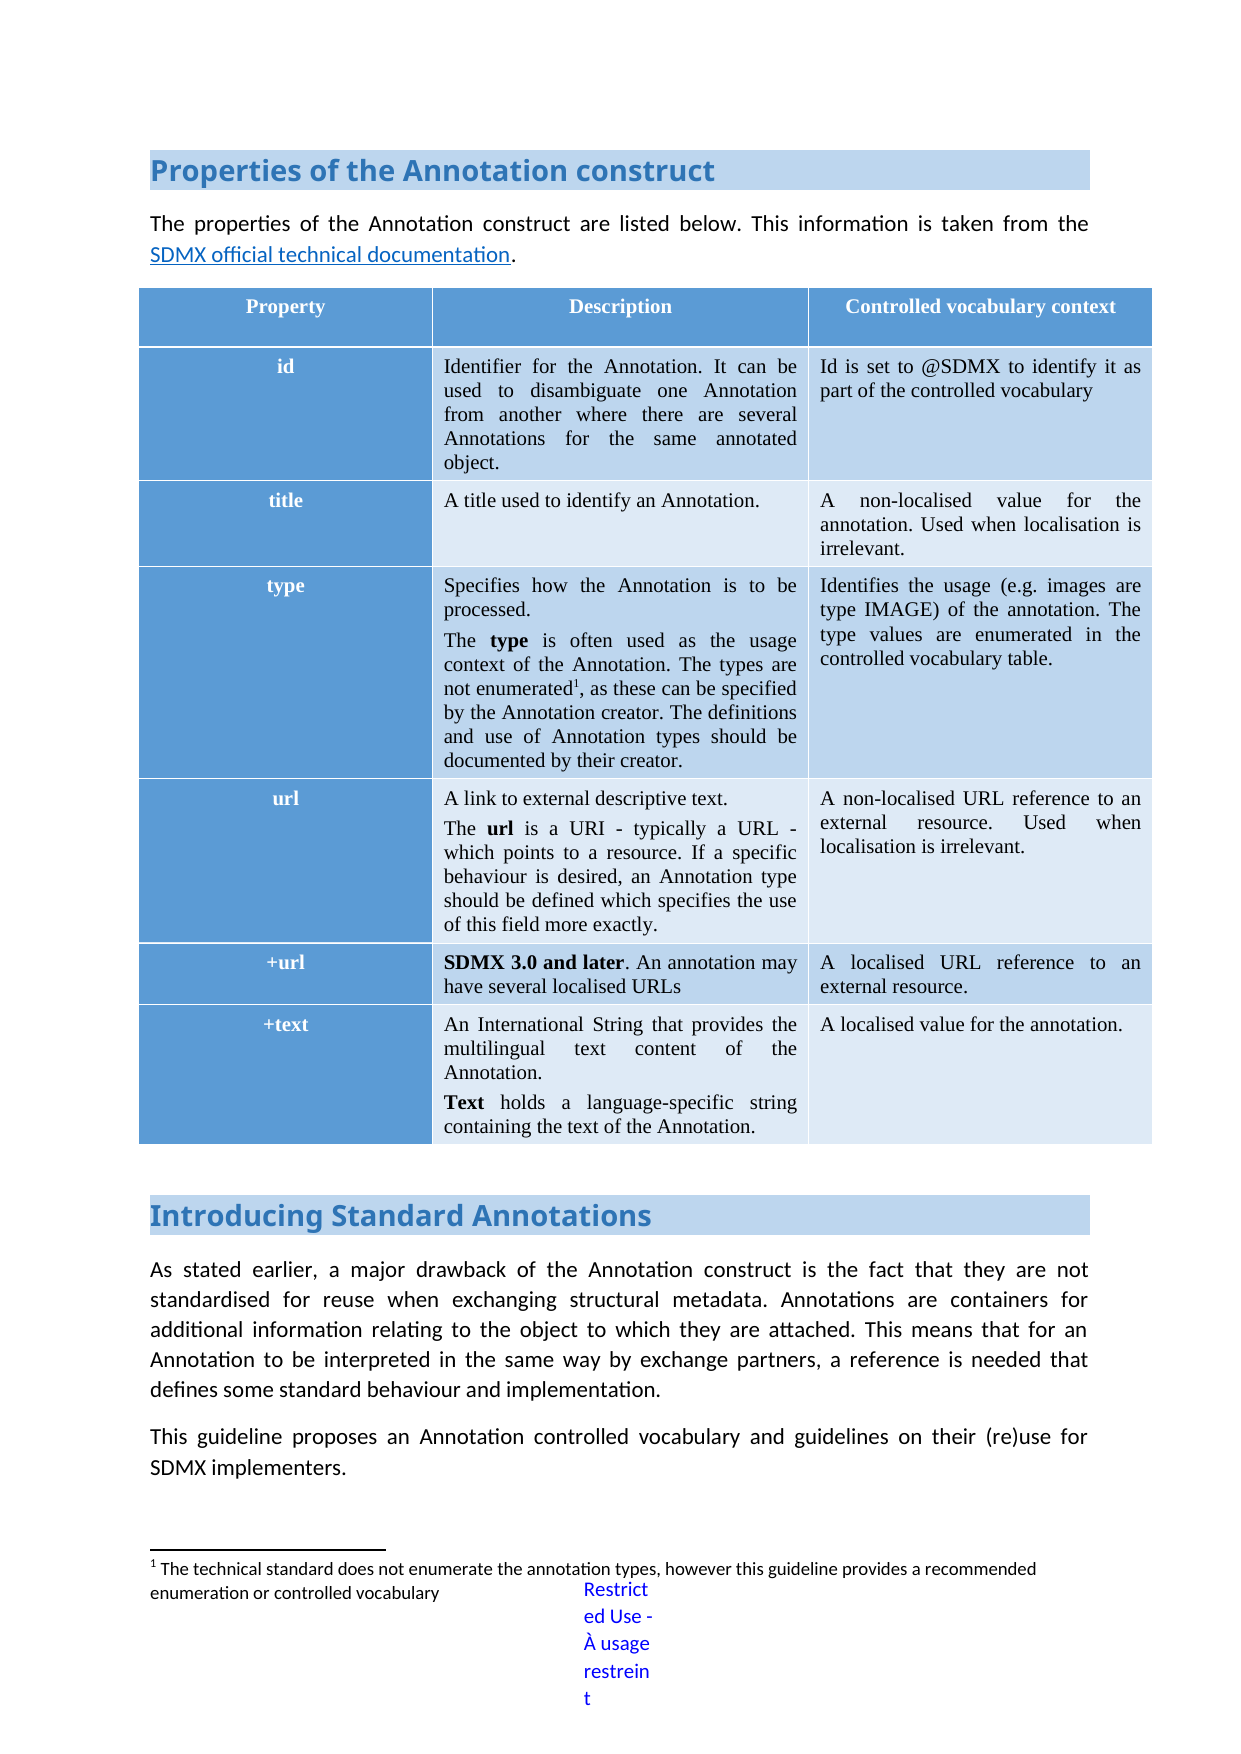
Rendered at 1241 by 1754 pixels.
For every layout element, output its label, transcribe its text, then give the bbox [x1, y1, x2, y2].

table_cell A localised value for the annotation. [809, 1005, 1152, 1144]
table_header Property [139, 288, 432, 346]
text The properties of the Annotation construct are listed below. This information is taken from the SDMX official technical documentation. [150, 209, 1090, 268]
table_cell A title used to identify an Annotation. [433, 481, 808, 566]
table_cell url [139, 779, 432, 942]
table_cell A localised URL reference to an external resource. [809, 944, 1152, 1004]
table_header Description [433, 288, 808, 346]
table_cell Id is set to @SDMX to identify it as part of the controlled vocabulary [809, 348, 1152, 480]
table_cell Identifies the usage (e.g. images are type IMAGE) of the annotation. The type values are enumerated in the controlled vocabulary table. [809, 567, 1152, 778]
table_cell Identifier for the Annotation. It can be used to disambiguate one Annotation from another where there are several Annotations for the same annotated object. [433, 348, 808, 480]
table_cell type [139, 567, 432, 778]
table_cell id [139, 348, 432, 480]
table_cell A non-localised value for the annotation. Used when localisation is irrelevant. [809, 481, 1152, 566]
table_cell An International String that provides the multilingual text content of the Annotation. Text holds a language-specific string containing the text of the Annotation. [433, 1005, 808, 1144]
table_cell SDMX 3.0 and later. An annotation may have several localised URLs [433, 944, 808, 1004]
table_cell title [139, 481, 432, 566]
table_cell +url [139, 944, 432, 1004]
text As stated earlier, a major drawback of the Annotation construct is the fact that they are not standardised for reuse when exchanging structural metadata. Annotations are containers for additional information relating to the object to which they are attached. This means that for an Annotation to be interpreted in the same way by exchange partners, a reference is needed that defines some standard behaviour and implementation. [150, 1255, 1090, 1404]
table_cell A non-localised URL reference to an external resource. Used when localisation is irrelevant. [809, 779, 1152, 942]
table_cell A link to external descriptive text. The url is a URI - typically a URL - which points to a resource. If a specific behaviour is desired, an Annotation type should be defined which specifies the use of this field more exactly. [433, 779, 808, 942]
text This guideline proposes an Annotation controlled vocabulary and guidelines on their (re)use for SDMX implementers. [150, 1422, 1090, 1481]
table_cell Specifies how the Annotation is to be processed. The type is often used as the usage context of the Annotation. The types are not enumerated, as these can be specified by the Annotation creator. The definitions and use of Annotation types should be documented by their creator. [433, 567, 808, 778]
table_cell +text [139, 1005, 432, 1144]
subtitle Introducing Standard Annotations [150, 1195, 1090, 1235]
subtitle Properties of the Annotation construct [150, 150, 1090, 190]
table_header Controlled vocabulary context [809, 288, 1152, 346]
